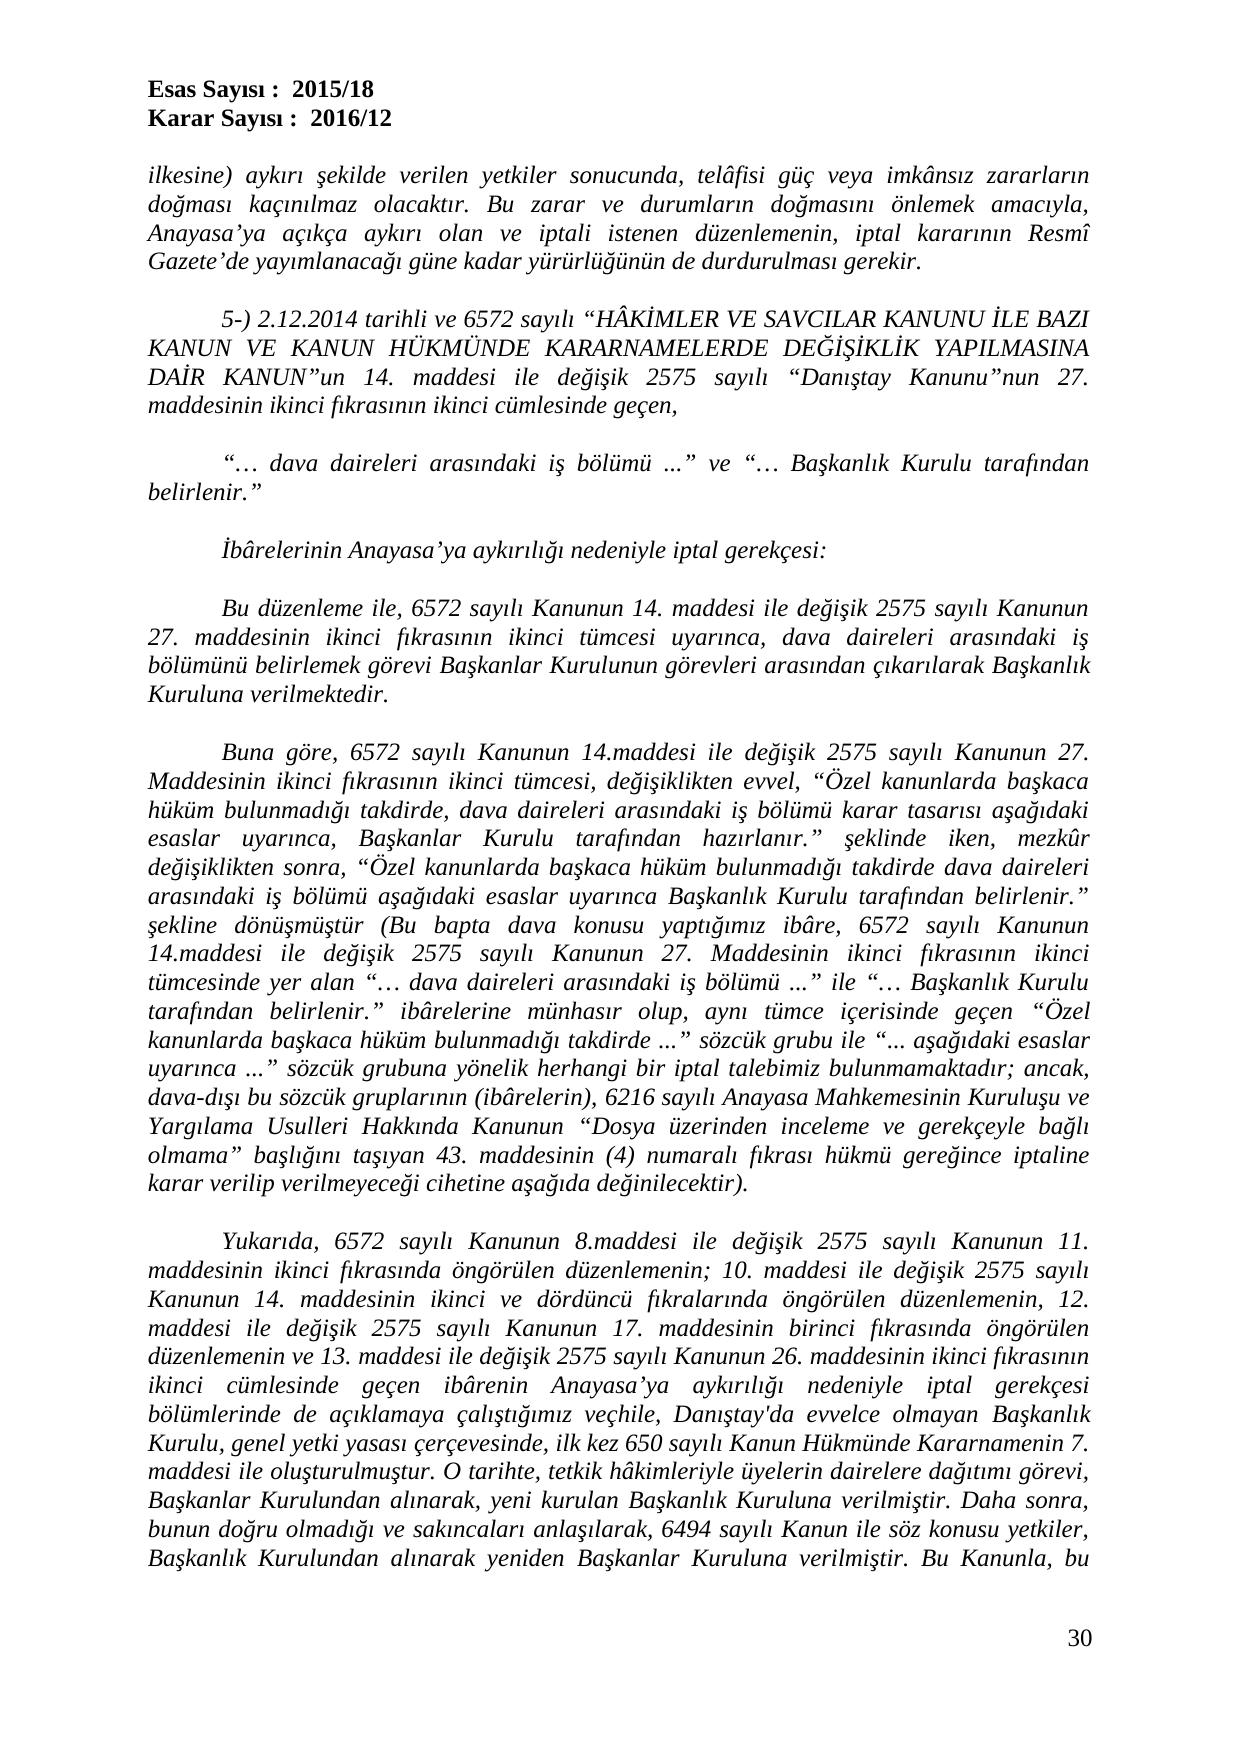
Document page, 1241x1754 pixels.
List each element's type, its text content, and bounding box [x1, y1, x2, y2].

text Bu düzenleme ile, 6572 sayılı Kanunun 14. maddesi ile değişik 2575 sayılı Kanunun 27. maddesinin ikinci fıkrasının ikinci tümcesi uyarınca, dava daireleri arasındaki iş bölümünü belirlemek görevi Başkanlar Kurulunun görevleri arasından çıkarılarak Başkanlık Kuruluna verilmektedir. [148, 593, 1093, 708]
text 5-) 2.12.2014 tarihli ve 6572 sayılı “HÂKİMLER VE SAVCILAR KANUNU İLE BAZI KANUN VE KANUN HÜKMÜNDE KARARNAMELERDE DEĞİŞİKLİK YAPILMASINA DAİR KANUN”un 14. maddesi ile değişik 2575 sayılı “Danıştay Kanunu”nun 27. maddesinin ikinci fıkrasının ikinci cümlesinde geçen, [148, 304, 1093, 419]
text Buna göre, 6572 sayılı Kanunun 14.maddesi ile değişik 2575 sayılı Kanunun 27. Maddesinin ikinci fıkrasının ikinci tümcesi, değişiklikten evvel, “Özel kanunlarda başkaca hüküm bulunmadığı takdirde, dava daireleri arasındaki iş bölümü karar tasarısı aşağıdaki esaslar uyarınca, Başkanlar Kurulu tarafından hazırlanır.” şeklinde iken, mezkûr değişiklikten sonra, “Özel kanunlarda başkaca hüküm bulunmadığı takdirde dava daireleri arasındaki iş bölümü aşağıdaki esaslar uyarınca Başkanlık Kurulu tarafından belirlenir.” şekline dönüşmüştür (Bu bapta dava konusu yaptığımız ibâre, 6572 sayılı Kanunun 14.maddesi ile değişik 2575 sayılı Kanunun 27. Maddesinin ikinci fıkrasının ikinci tümcesinde yer alan “… dava daireleri arasındaki iş bölümü ...” ile “… Başkanlık Kurulu tarafından belirlenir.” ibârelerine münhasır olup, aynı tümce içerisinde geçen “Özel kanunlarda başkaca hüküm bulunmadığı takdirde ...” sözcük grubu ile “... aşağıdaki esaslar uyarınca ...” sözcük grubuna yönelik herhangi bir iptal talebimiz bulunmamaktadır; ancak, dava-dışı bu sözcük gruplarının (ibârelerin), 6216 sayılı Anayasa Mahkemesinin Kuruluşu ve Yargılama Usulleri Hakkında Kanunun “Dosya üzerinden inceleme ve gerekçeyle bağlı olmama” başlığını taşıyan 43. maddesinin (4) numaralı fıkrası hükmü gereğince iptaline karar verilip verilmeyeceği cihetine aşağıda değinilecektir). [148, 737, 1093, 1197]
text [148, 160, 1093, 275]
text İbârelerinin Anayasa’ya aykırılığı nedeniyle iptal gerekçesi: [148, 535, 1093, 564]
text “… dava daireleri arasındaki iş bölümü ...” ve “… Başkanlık Kurulu tarafından belirlenir.” [148, 448, 1093, 506]
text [148, 1226, 1093, 1571]
